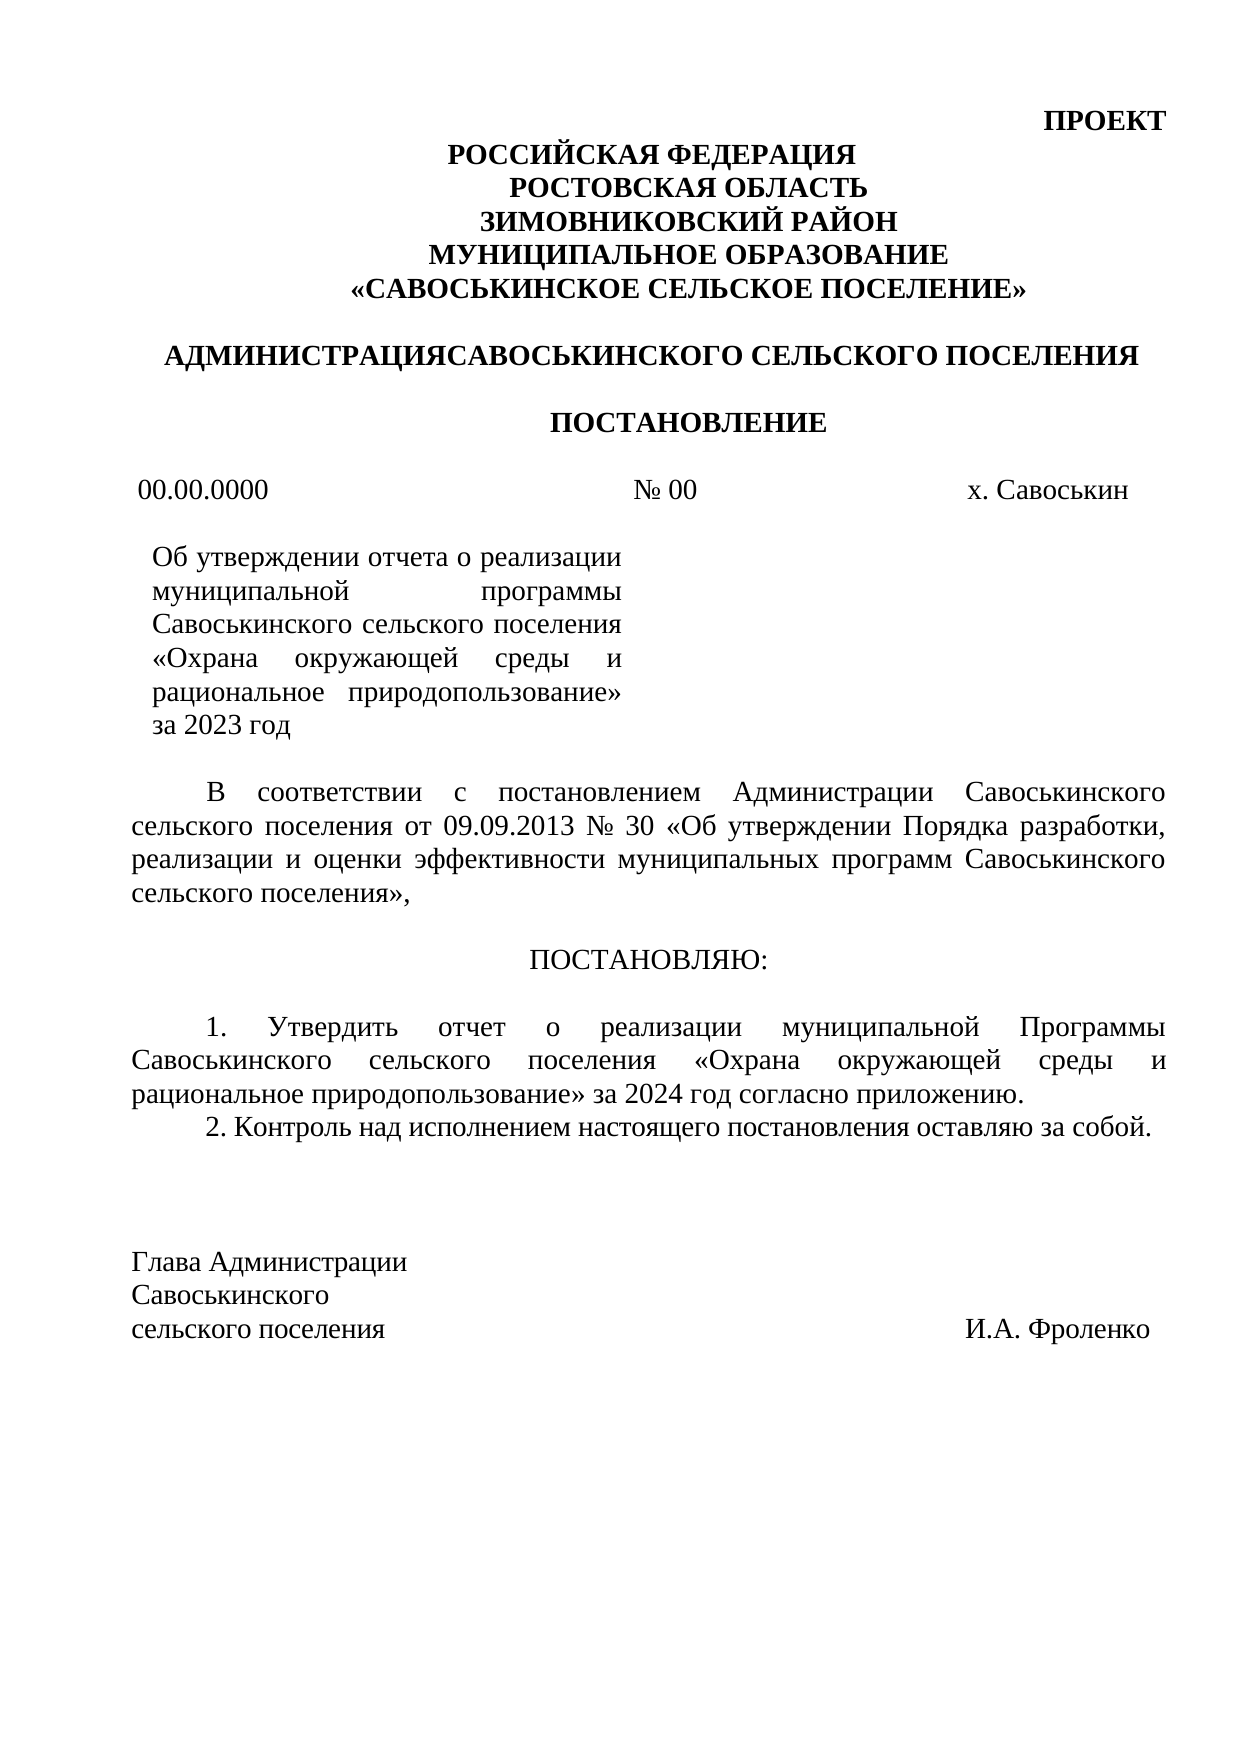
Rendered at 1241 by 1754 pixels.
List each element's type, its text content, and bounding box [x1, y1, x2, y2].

text РОССИЙСКАЯ ФЕДЕРАЦИЯ [137, 137, 1166, 170]
text РОСТОВСКАЯ ОБЛАСТЬ [137, 170, 1166, 204]
text 00.00.0000 № 00 х. Савоськин [137, 472, 1166, 506]
text сельского поселения И.А. Фроленко [131, 1311, 1166, 1344]
text 1. Утвердить отчет о реализации муниципальной Программы Савоськинского сельского поселения «Охрана окружающей среды и рациональное природопользование» за 2024 год согласно приложению. [131, 1009, 1166, 1109]
text 2. Контроль над исполнением настоящего постановления оставляю за собой. [131, 1109, 1166, 1143]
text ПОСТАНОВЛЯЮ: [131, 942, 1166, 975]
text Глава Администрации [131, 1244, 1166, 1277]
text Савоськинского [131, 1277, 1166, 1311]
text «САВОСЬКИНСКОЕ СЕЛЬСКОЕ ПОСЕЛЕНИЕ» [137, 271, 1166, 304]
text ПРОЕКТ [137, 103, 1166, 137]
text МУНИЦИПАЛЬНОЕ ОБРАЗОВАНИЕ [137, 237, 1166, 271]
text АДМИНИСТРАЦИЯСАВОСЬКИНСКОГО СЕЛЬСКОГО ПОСЕЛЕНИЯ [137, 338, 1166, 372]
table_header Об утверждении отчета о реализации муниципальной программы Савоськинского сельского поселения «Охрана окружающей среды и рациональное природопользование» за 2023 год [135, 540, 633, 741]
text В соответствии с постановлением Администрации Савоськинского сельского поселения от 09.09.2013 № 30 «Об утверждении Порядка разработки, реализации и оценки эффективности муниципальных программ Савоськинского сельского поселения», [131, 774, 1166, 908]
text ПОСТАНОВЛЕНИЕ [137, 405, 1166, 439]
text ЗИМОВНИКОВСКИЙ РАЙОН [137, 204, 1166, 237]
